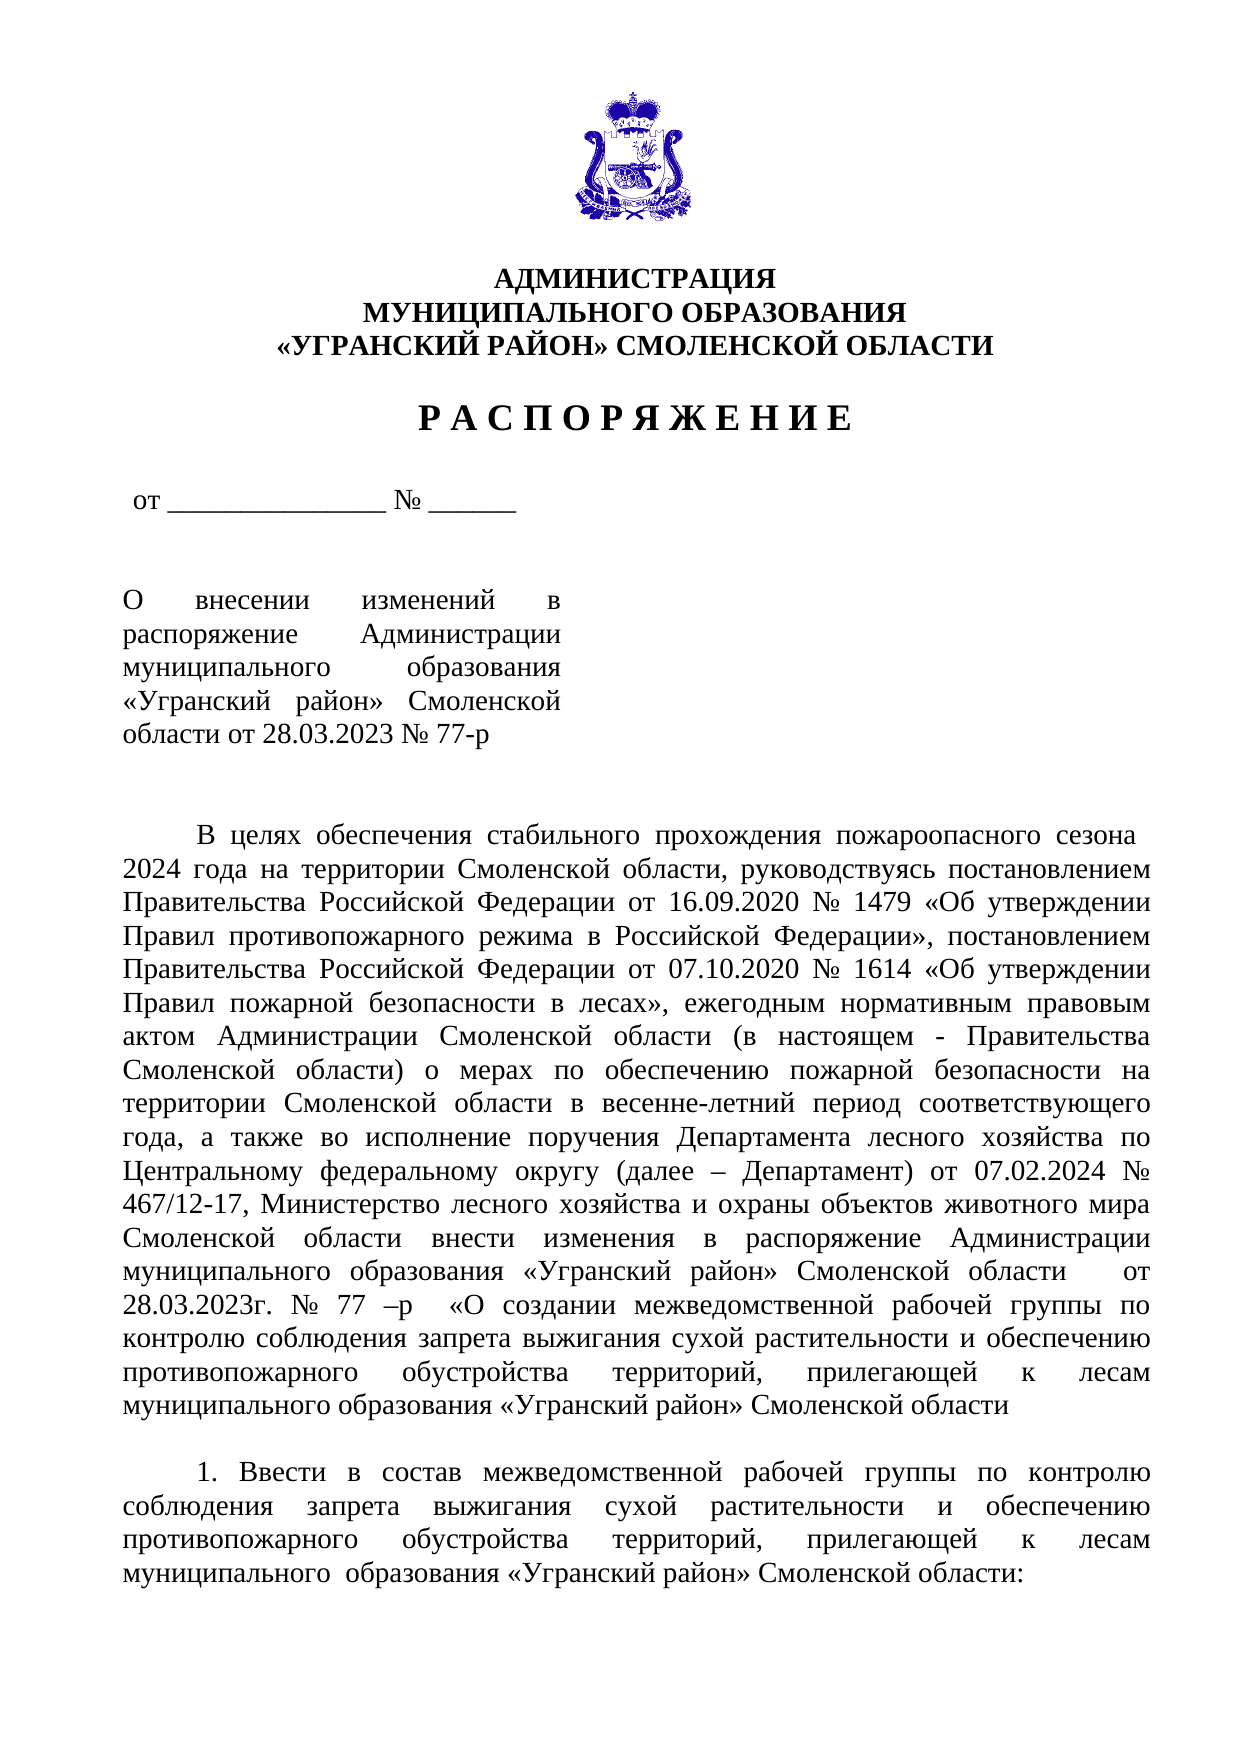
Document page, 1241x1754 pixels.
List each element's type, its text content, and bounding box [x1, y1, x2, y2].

text 1. Ввести в состав межведомственной рабочей группы по контролю соблюдения запрета выжигания сухой растительности и обеспечению противопожарного обустройства территорий, прилегающей к лесам муниципального образования «Угранский район» Смоленской области: [122, 1454, 1152, 1589]
picture [573, 88, 696, 228]
text МУНИЦИПАЛЬНОГО ОБРАЗОВАНИЯ [118, 295, 1152, 328]
text В целях обеспечения стабильного прохождения пожароопасного сезона 2024 года на территории Смоленской области, руководствуясь постановлением Правительства Российской Федерации от 16.09.2020 № 1479 «Об утверждении Правил противопожарного режима в Российской Федерации», постановлением Правительства Российской Федерации от 07.10.2020 № 1614 «Об утверждении Правил пожарной безопасности в лесах», ежегодным нормативным правовым актом Администрации Смоленской области (в настоящем - Правительства Смоленской области) о мерах по обеспечению пожарной безопасности на территории Смоленской области в весенне-летний период соответствующего года, а также во исполнение поручения Департамента лесного хозяйства по Центральному федеральному округу (далее – Департамент) от 07.02.2024 № 467/12-17, Министерство лесного хозяйства и охраны объектов животного мира Смоленской области внести изменения в распоряжение Администрации муниципального образования «Угранский район» Смоленской области от 28.03.2023г. № 77 –р «О создании межведомственной рабочей группы по контролю соблюдения запрета выжигания сухой растительности и обеспечению противопожарного обустройства территорий, прилегающей к лесам муниципального образования «Угранский район» Смоленской области [122, 817, 1152, 1421]
text от _______________ № ______ [118, 482, 1152, 515]
text Р А С П О Р Я Ж Е Н И Е [118, 396, 1152, 439]
text АДМИНИСТРАЦИЯ [118, 261, 1152, 295]
text «УГРАНСКИЙ РАЙОН» СМОЛЕНСКОЙ ОБЛАСТИ [118, 328, 1152, 362]
text О внесении изменений в распоряжение Администрации муниципального образования «Угранский район» Смоленской области от 28.03.2023 № 77-р [122, 582, 561, 750]
